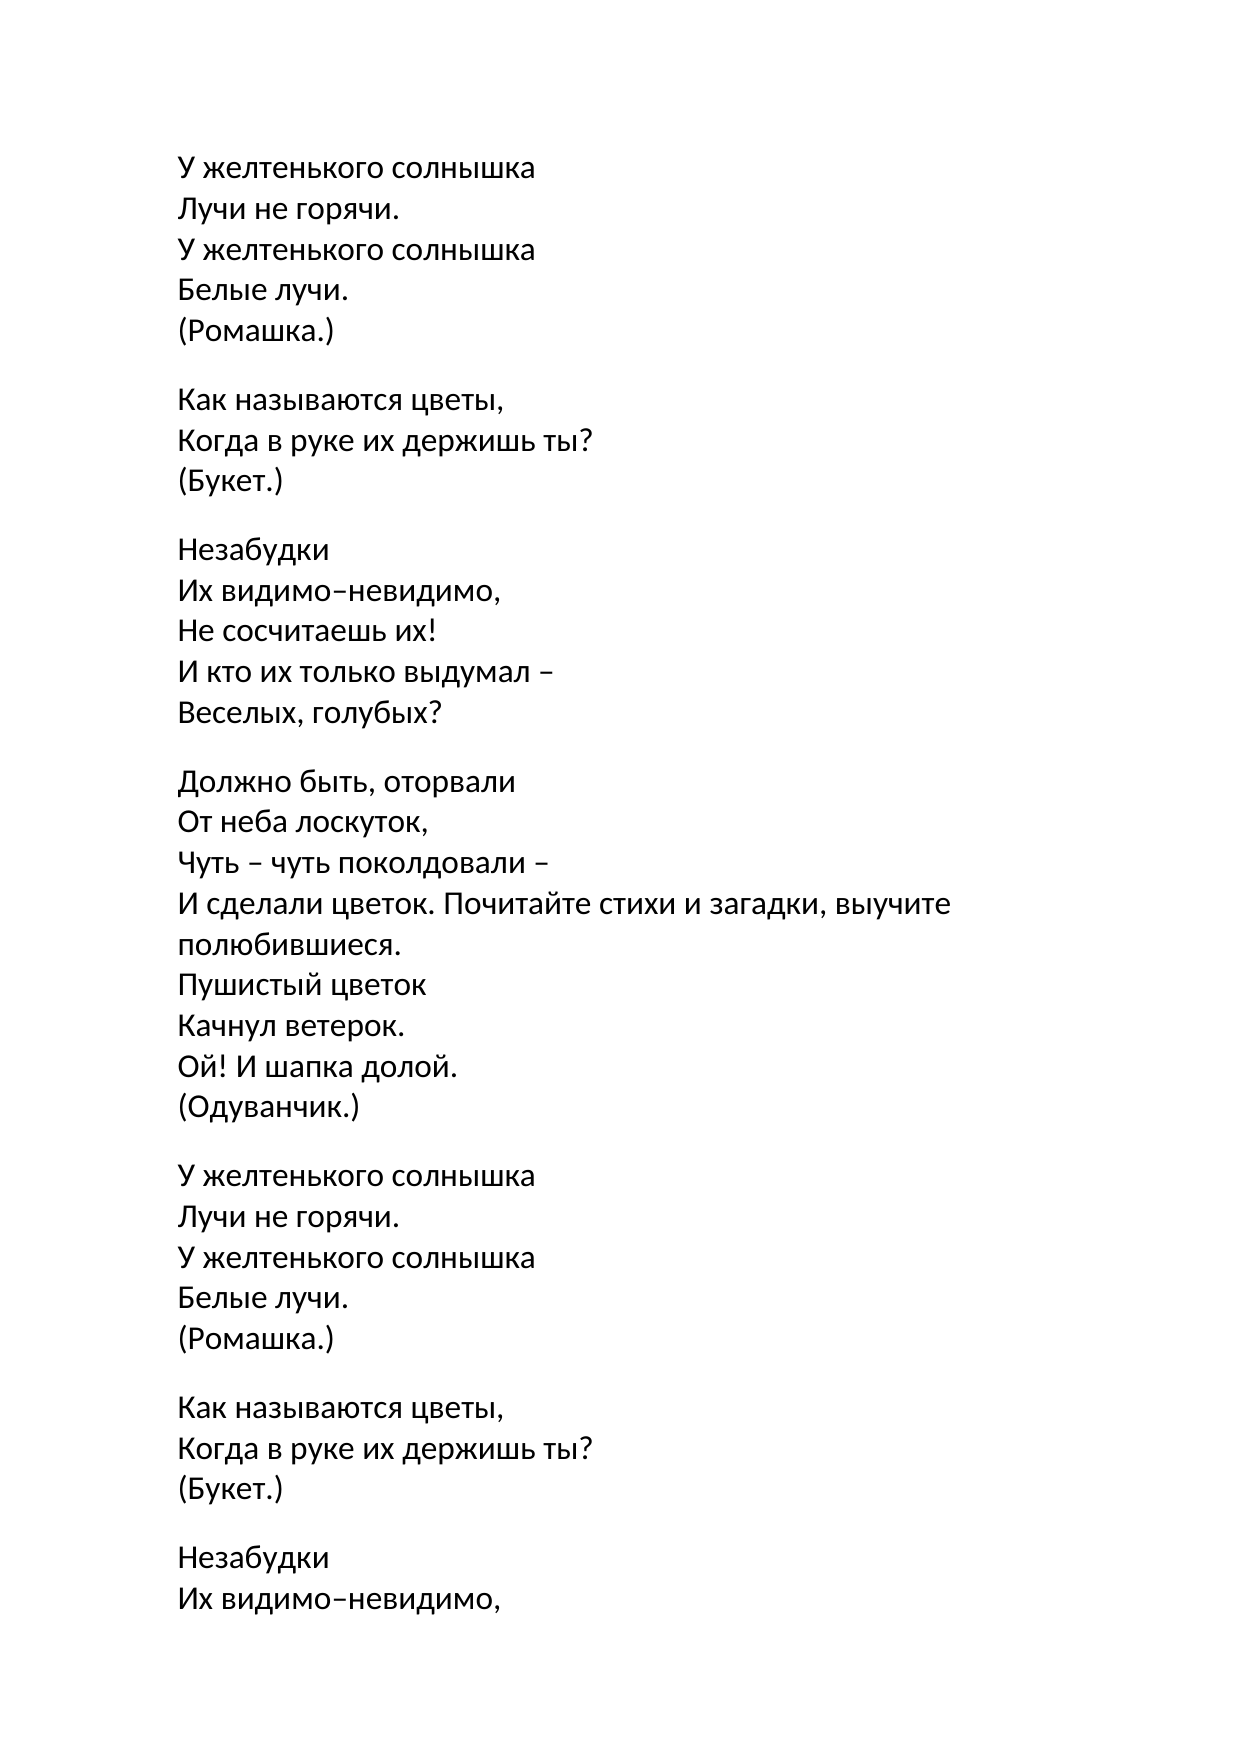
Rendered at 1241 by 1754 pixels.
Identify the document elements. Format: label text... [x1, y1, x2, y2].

text Лучи не горячи. [177, 187, 1152, 228]
text У желтенького солнышка [177, 1154, 1152, 1195]
text Незабудки [177, 528, 1152, 569]
text У желтенького солнышка [177, 228, 1152, 268]
text Когда в руке их держишь ты? [177, 418, 1152, 459]
text Пушистый цветок [177, 963, 1152, 1004]
text Белые лучи. [177, 268, 1152, 309]
text Чуть – чуть поколдовали – [177, 841, 1152, 882]
text Должно быть, оторвали [177, 760, 1152, 800]
text У желтенького солнышка [177, 1236, 1152, 1276]
text И кто их только выдумал – [177, 650, 1152, 691]
text (Ромашка.) [177, 1317, 1152, 1358]
text (Одуванчик.) [177, 1086, 1152, 1126]
text И сделали цветок. Почитайте стихи и загадки, выучите полюбившиеся. [177, 882, 1152, 963]
text (Букет.) [177, 1467, 1152, 1508]
text Веселых, голубых? [177, 691, 1152, 732]
text От неба лоскуток, [177, 800, 1152, 841]
text Качнул ветерок. [177, 1004, 1152, 1045]
text Их видимо–невидимо, [177, 569, 1152, 609]
text У желтенького солнышка [177, 146, 1152, 187]
text Ой! И шапка долой. [177, 1045, 1152, 1086]
text Как называются цветы, [177, 378, 1152, 418]
text Лучи не горячи. [177, 1195, 1152, 1236]
text Когда в руке их держишь ты? [177, 1427, 1152, 1467]
text (Ромашка.) [177, 309, 1152, 350]
text Не сосчитаешь их! [177, 609, 1152, 650]
text (Букет.) [177, 459, 1152, 500]
text Белые лучи. [177, 1276, 1152, 1317]
text Их видимо–невидимо, [177, 1577, 1152, 1618]
text Незабудки [177, 1536, 1152, 1577]
text Как называются цветы, [177, 1386, 1152, 1427]
